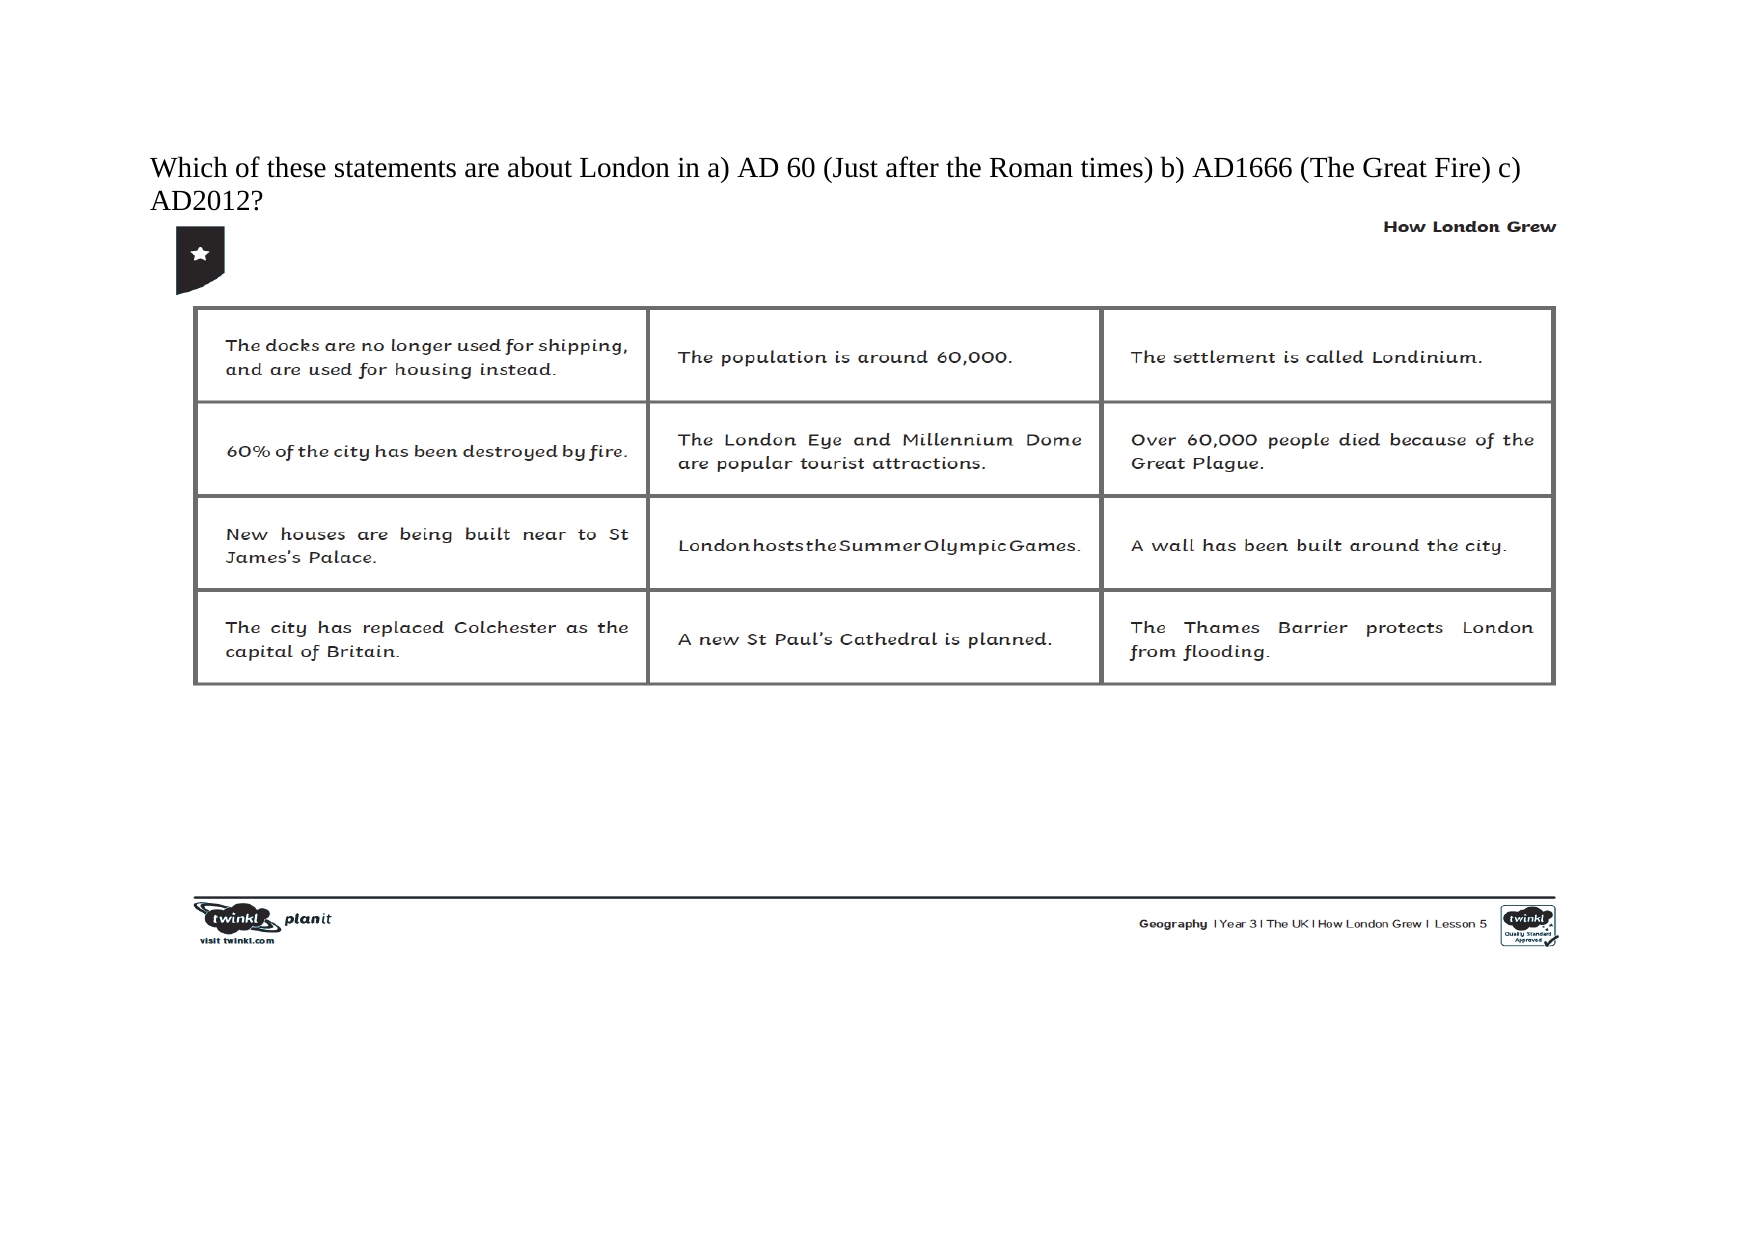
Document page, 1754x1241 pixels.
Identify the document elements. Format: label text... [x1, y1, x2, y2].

text Which of these statements are about London in a) AD 60 (Just after the Roman times) b) AD1666 (The Great Fire) c) AD2012? [150, 150, 1604, 217]
picture [150, 217, 1603, 954]
